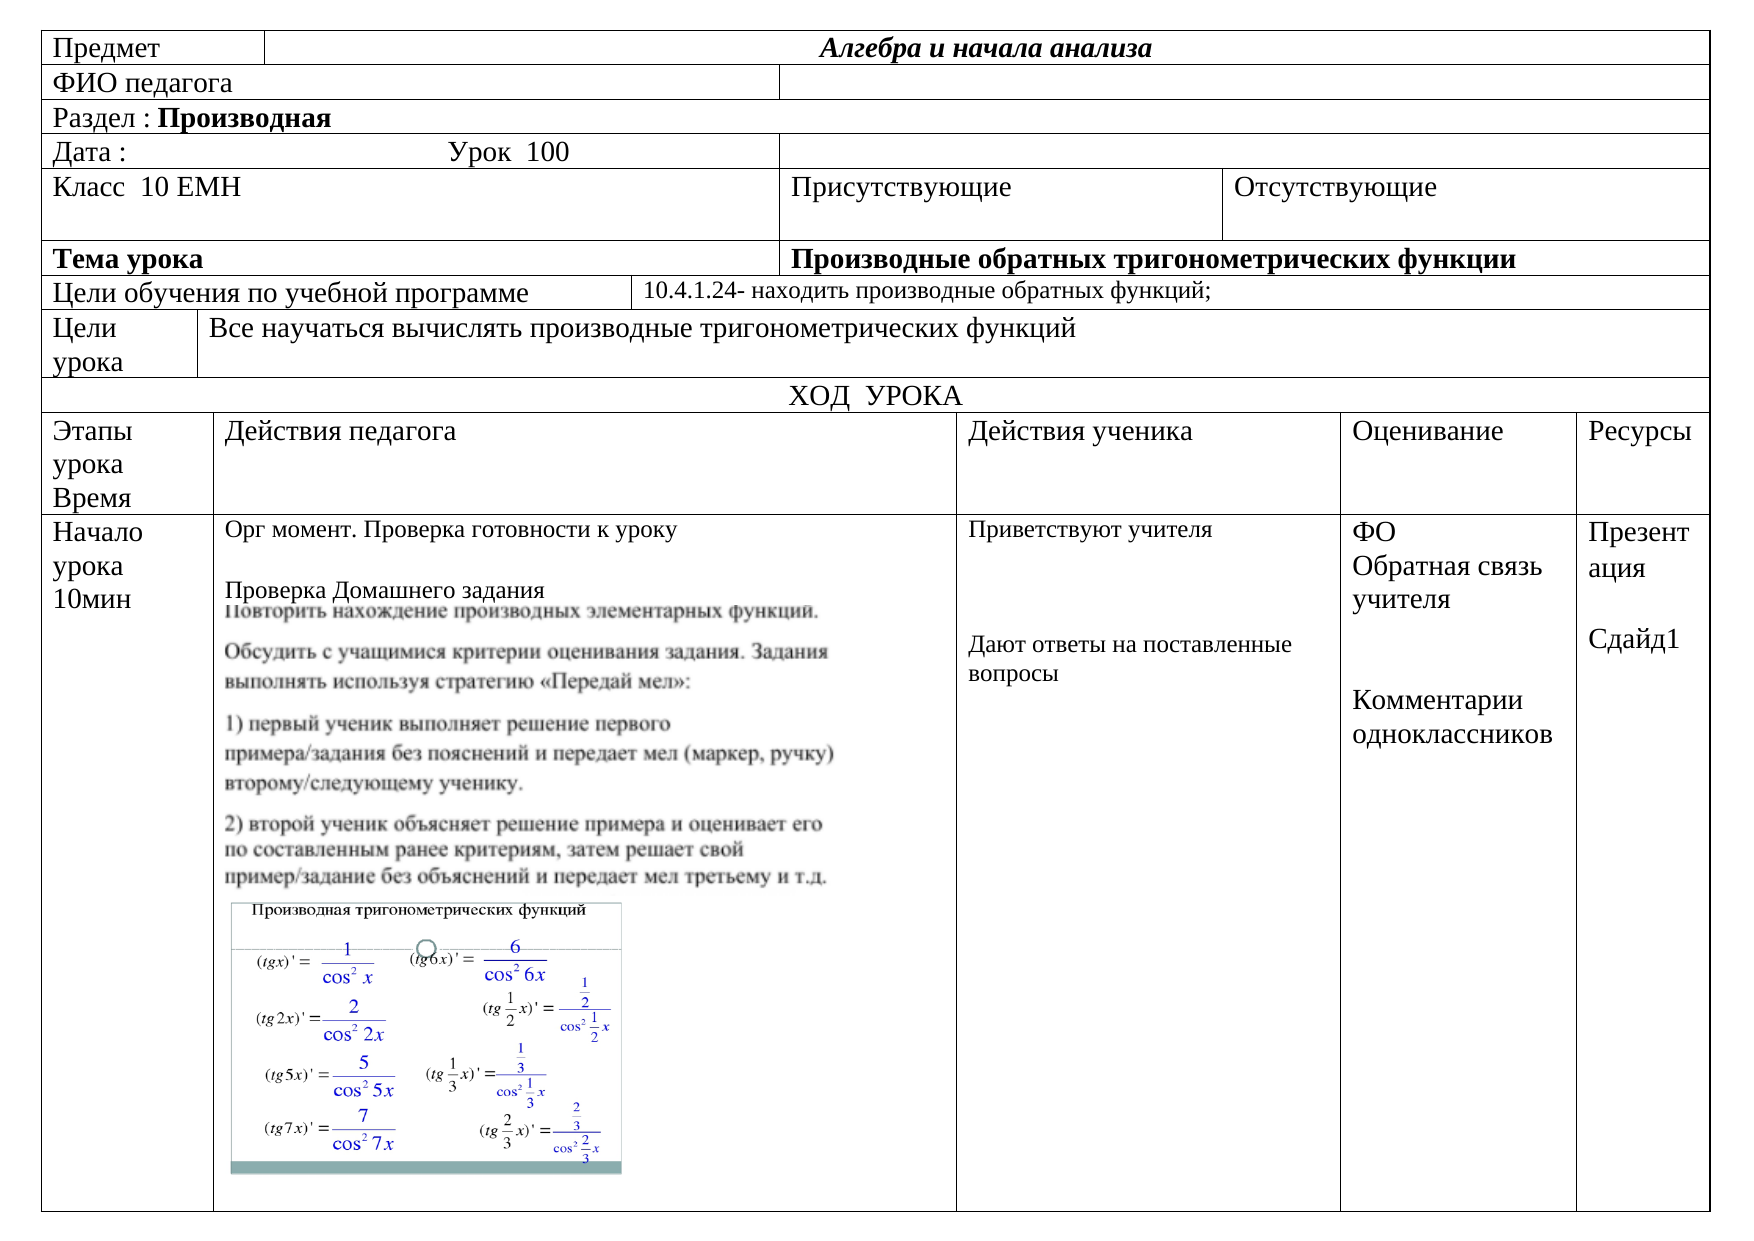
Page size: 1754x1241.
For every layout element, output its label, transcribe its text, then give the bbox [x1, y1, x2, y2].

table_cell Начало урока 10мин [42, 515, 213, 1211]
table_cell Презентация Сдайд1 [1577, 515, 1709, 1211]
table_cell Класс 10 ЕМН [42, 169, 779, 240]
table_cell Отсутствующие [1223, 169, 1709, 240]
table_cell Действия педагога [214, 413, 956, 513]
table_cell [780, 134, 1709, 168]
table_cell Ресурсы [1577, 413, 1709, 513]
table_cell Цели обучения по учебной программе [42, 276, 631, 309]
table_cell Цели урока [42, 310, 197, 377]
table_cell 10.4.1.24- находить производные обратных функций; [632, 276, 1709, 309]
table_header Предмет [42, 31, 264, 64]
table_cell Орг момент. Проверка готовности к уроку Проверка Домашнего задания [214, 515, 956, 1211]
table_cell Тема урока [42, 241, 779, 274]
table_cell Все научаться вычислять производные тригонометрических функций [198, 310, 1709, 377]
picture [224, 605, 838, 1180]
table_cell Этапы урока Время [42, 413, 213, 513]
table_cell Приветствуют учителя Дают ответы на поставленные вопросы [957, 515, 1340, 1211]
table_cell [780, 65, 1709, 99]
table_cell Оценивание [1341, 413, 1576, 513]
table_cell Раздел : Производная [42, 100, 1709, 133]
table_cell Дата : Урок 100 [42, 134, 779, 168]
table_cell ХОД УРОКА [42, 378, 1709, 412]
table_cell Действия ученика [957, 413, 1340, 513]
table_cell ФО Обратная связь учителя Комментарии одноклассников [1341, 515, 1576, 1211]
table_cell ФИО педагога [42, 65, 779, 99]
table_header Алгебра и начала анализа [265, 31, 1709, 64]
table_cell Присутствующие [780, 169, 1222, 240]
table_cell Производные обратных тригонометрических функции [780, 241, 1709, 274]
